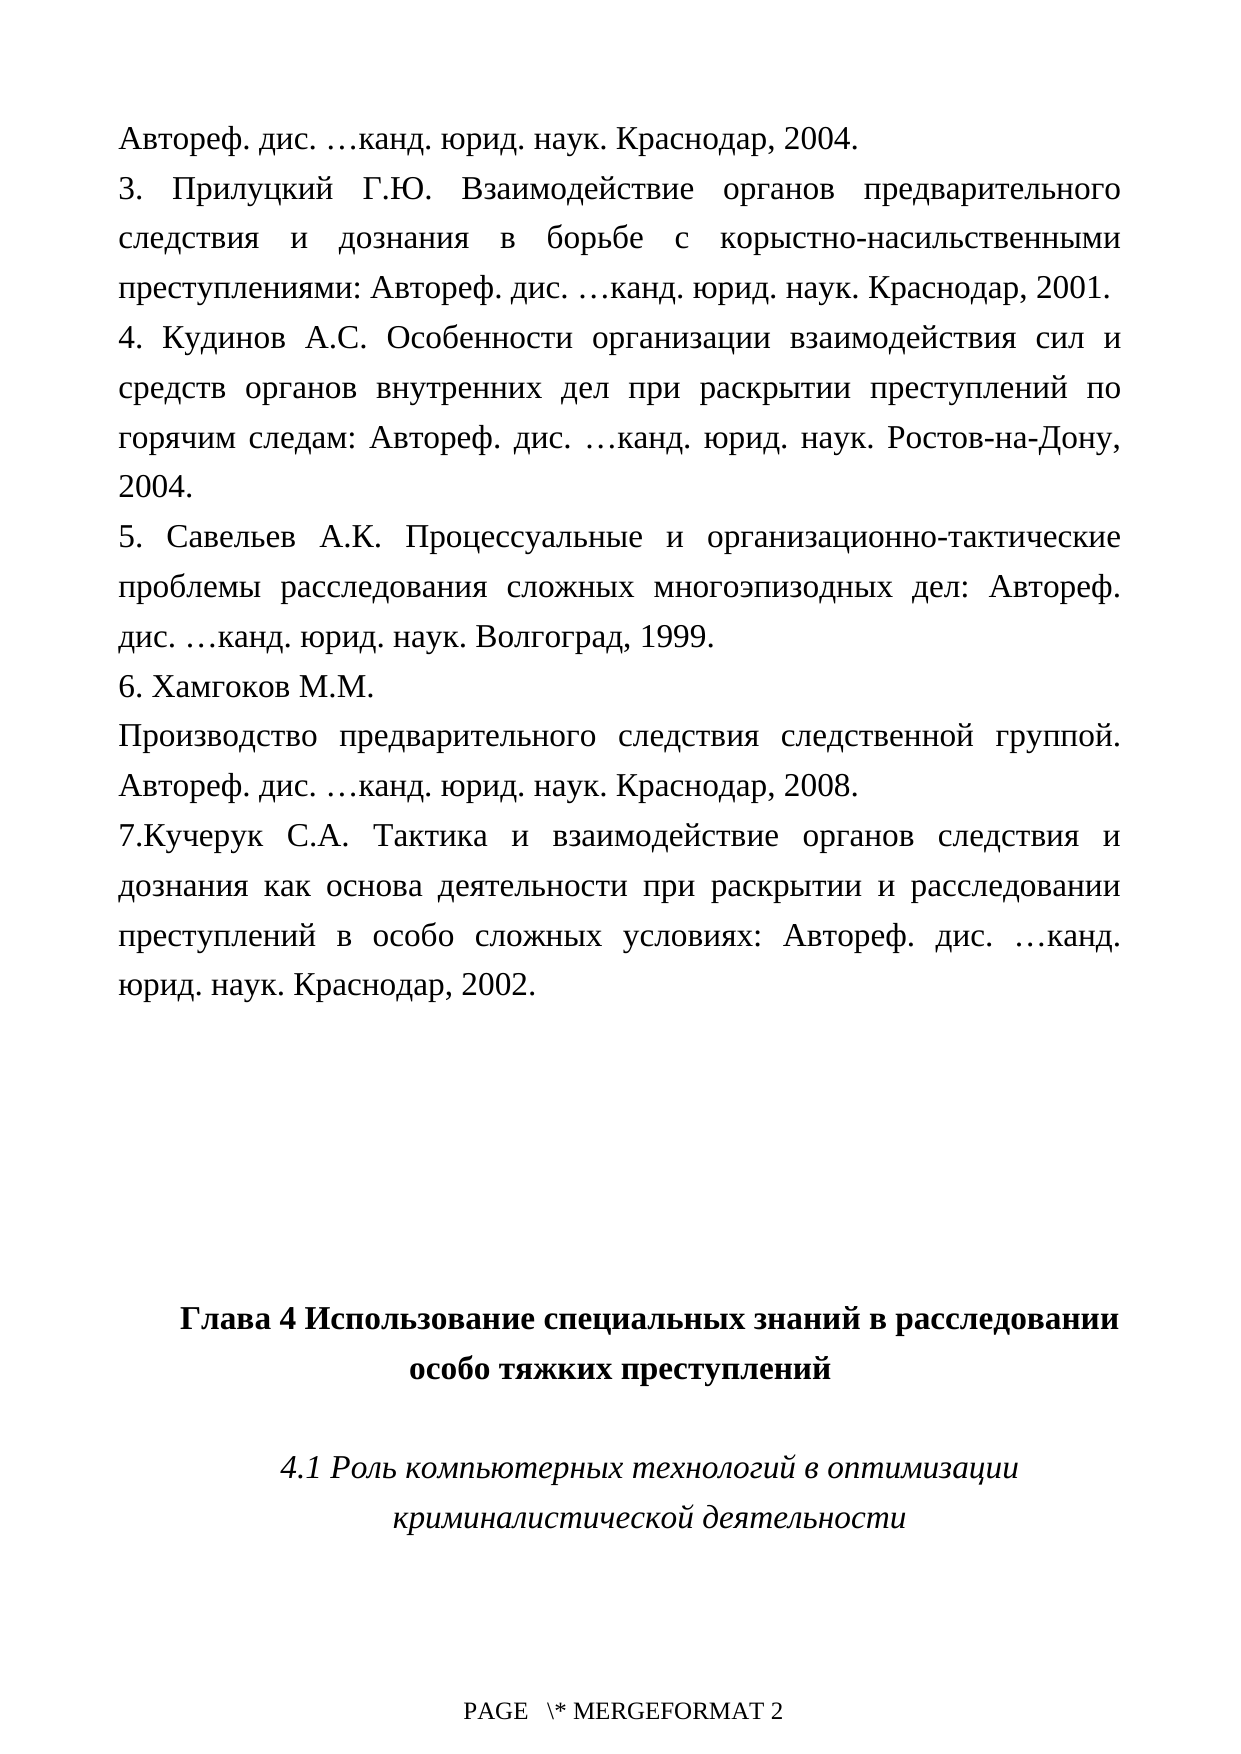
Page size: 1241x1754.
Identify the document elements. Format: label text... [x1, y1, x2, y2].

title Глава 4 Использование специальных знаний в расследовании особо тяжких преступлений [118, 1298, 1122, 1386]
text 4. Кудинов А.С. Особенности организации взаимодействия сил и средств органов внутренних дел при раскрытии преступлений по горячим следам: Автореф. дис. …канд. юрид. наук. Ростов-на-Дону, 2004. [118, 317, 1122, 505]
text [118, 118, 1122, 156]
text 3. Прилуцкий Г.Ю. Взаимодействие органов предварительного следствия и дознания в борьбе с корыстно-насильственными преступлениями: Автореф. дис. …канд. юрид. наук. Краснодар, 2001. [118, 168, 1122, 306]
text криминалистической деятельности [118, 1497, 1122, 1536]
text 6. Хамгоков М.М. [118, 666, 1122, 704]
text 5. Савельев А.К. Процессуальные и организационно-тактические проблемы расследования сложных многоэпизодных дел: Автореф. дис. …канд. юрид. наук. Волгоград, 1999. [118, 516, 1122, 654]
text 4.1 Роль компьютерных технологий в оптимизации [118, 1448, 1122, 1486]
text Производство предварительного следствия следственной группой. Автореф. дис. …канд. юрид. наук. Краснодар, 2008. [118, 716, 1122, 804]
text 7.Кучерук С.А. Тактика и взаимодействие органов следствия и дознания как основа деятельности при раскрытии и расследовании преступлений в особо сложных условиях: Автореф. дис. …канд. юрид. наук. Краснодар, 2002. [118, 815, 1122, 1003]
